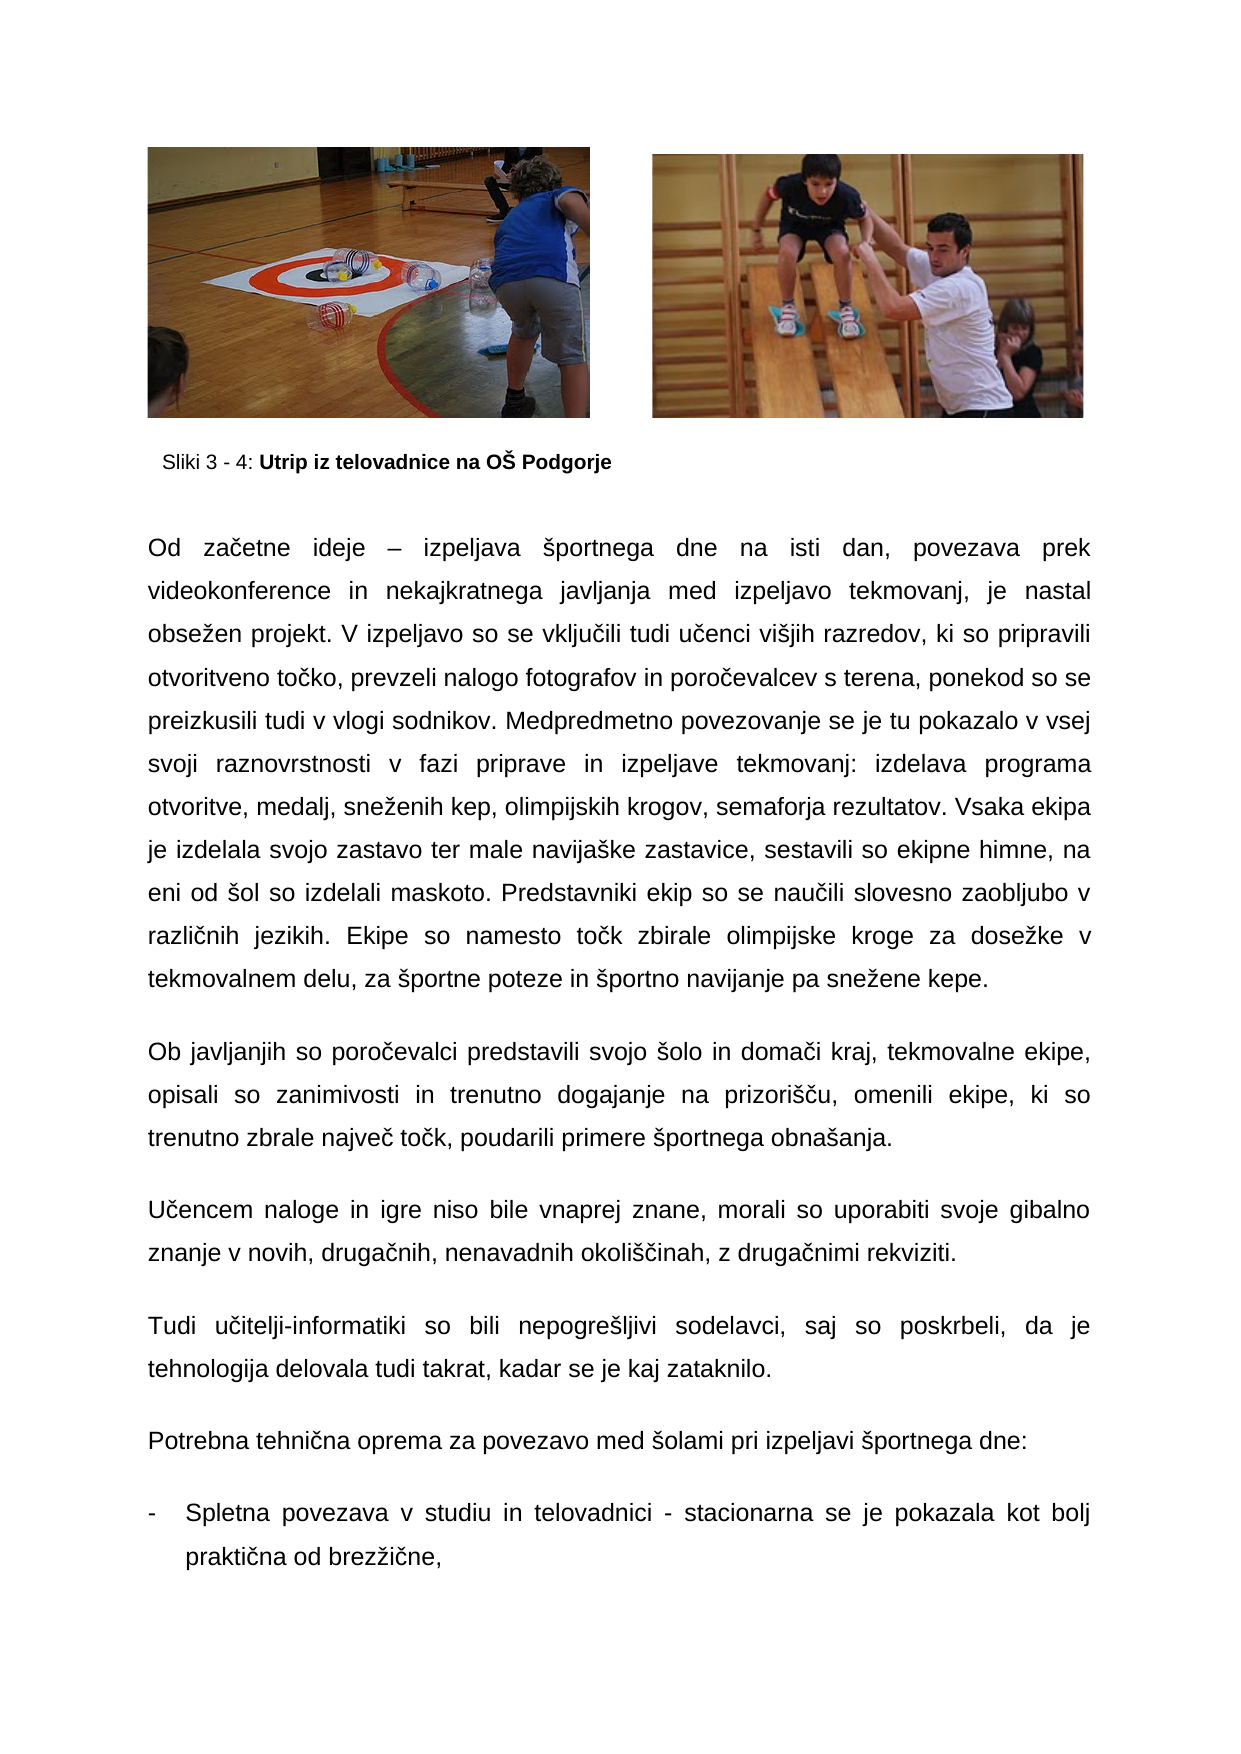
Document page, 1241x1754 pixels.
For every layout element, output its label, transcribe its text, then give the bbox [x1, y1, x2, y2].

text Tudi učitelji-informatiki so bili nepogrešljivi sodelavci, saj so poskrbeli, da je tehnologija delovala tudi takrat, kadar se je kaj zataknilo. [148, 1311, 1093, 1382]
picture [147, 147, 590, 418]
list Spletna povezava v studiu in telovadnici - stacionarna se je pokazala kot bolj praktična od brezžične, [148, 1498, 1093, 1570]
text Ob javljanjih so poročevalci predstavili svojo šolo in domači kraj, tekmovalne ekipe, opisali so zanimivosti in trenutno dogajanje na prizorišču, omenili ekipe, ki so trenutno zbrale največ točk, poudarili primere športnega obnašanja. [148, 1037, 1093, 1152]
picture [652, 154, 1084, 418]
text Učencem naloge in igre niso bile vnaprej znane, morali so uporabiti svoje gibalno znanje v novih, drugačnih, nenavadnih okoliščinah, z drugačnimi rekviziti. [148, 1195, 1093, 1267]
text Potrebna tehnična oprema za povezavo med šolami pri izpeljavi športnega dne: [148, 1426, 1093, 1455]
text Od začetne ideje – izpeljava športnega dne na isti dan, povezava prek videokonference in nekajkratnega javljanja med izpeljavo tekmovanj, je nastal obsežen projekt. V izpeljavo so se vključili tudi učenci višjih razredov, ki so pripravili otvoritveno točko, prevzeli nalogo fotografov in poročevalcev s terena, ponekod so se preizkusili tudi v vlogi sodnikov. Medpredmetno povezovanje se je tu pokazalo v vsej svoji raznovrstnosti v fazi priprave in izpeljave tekmovanj: izdelava programa otvoritve, medalj, sneženih kep, olimpijskih krogov, semaforja rezultatov. Vsaka ekipa je izdelala svojo zastavo ter male navijaške zastavice, sestavili so ekipne himne, na eni od šol so izdelali maskoto. Predstavniki ekip so se naučili slovesno zaobljubo v različnih jezikih. Ekipe so namesto točk zbirale olimpijske kroge za dosežke v tekmovalnem delu, za športne poteze in športno navijanje pa snežene kepe. [148, 533, 1093, 993]
